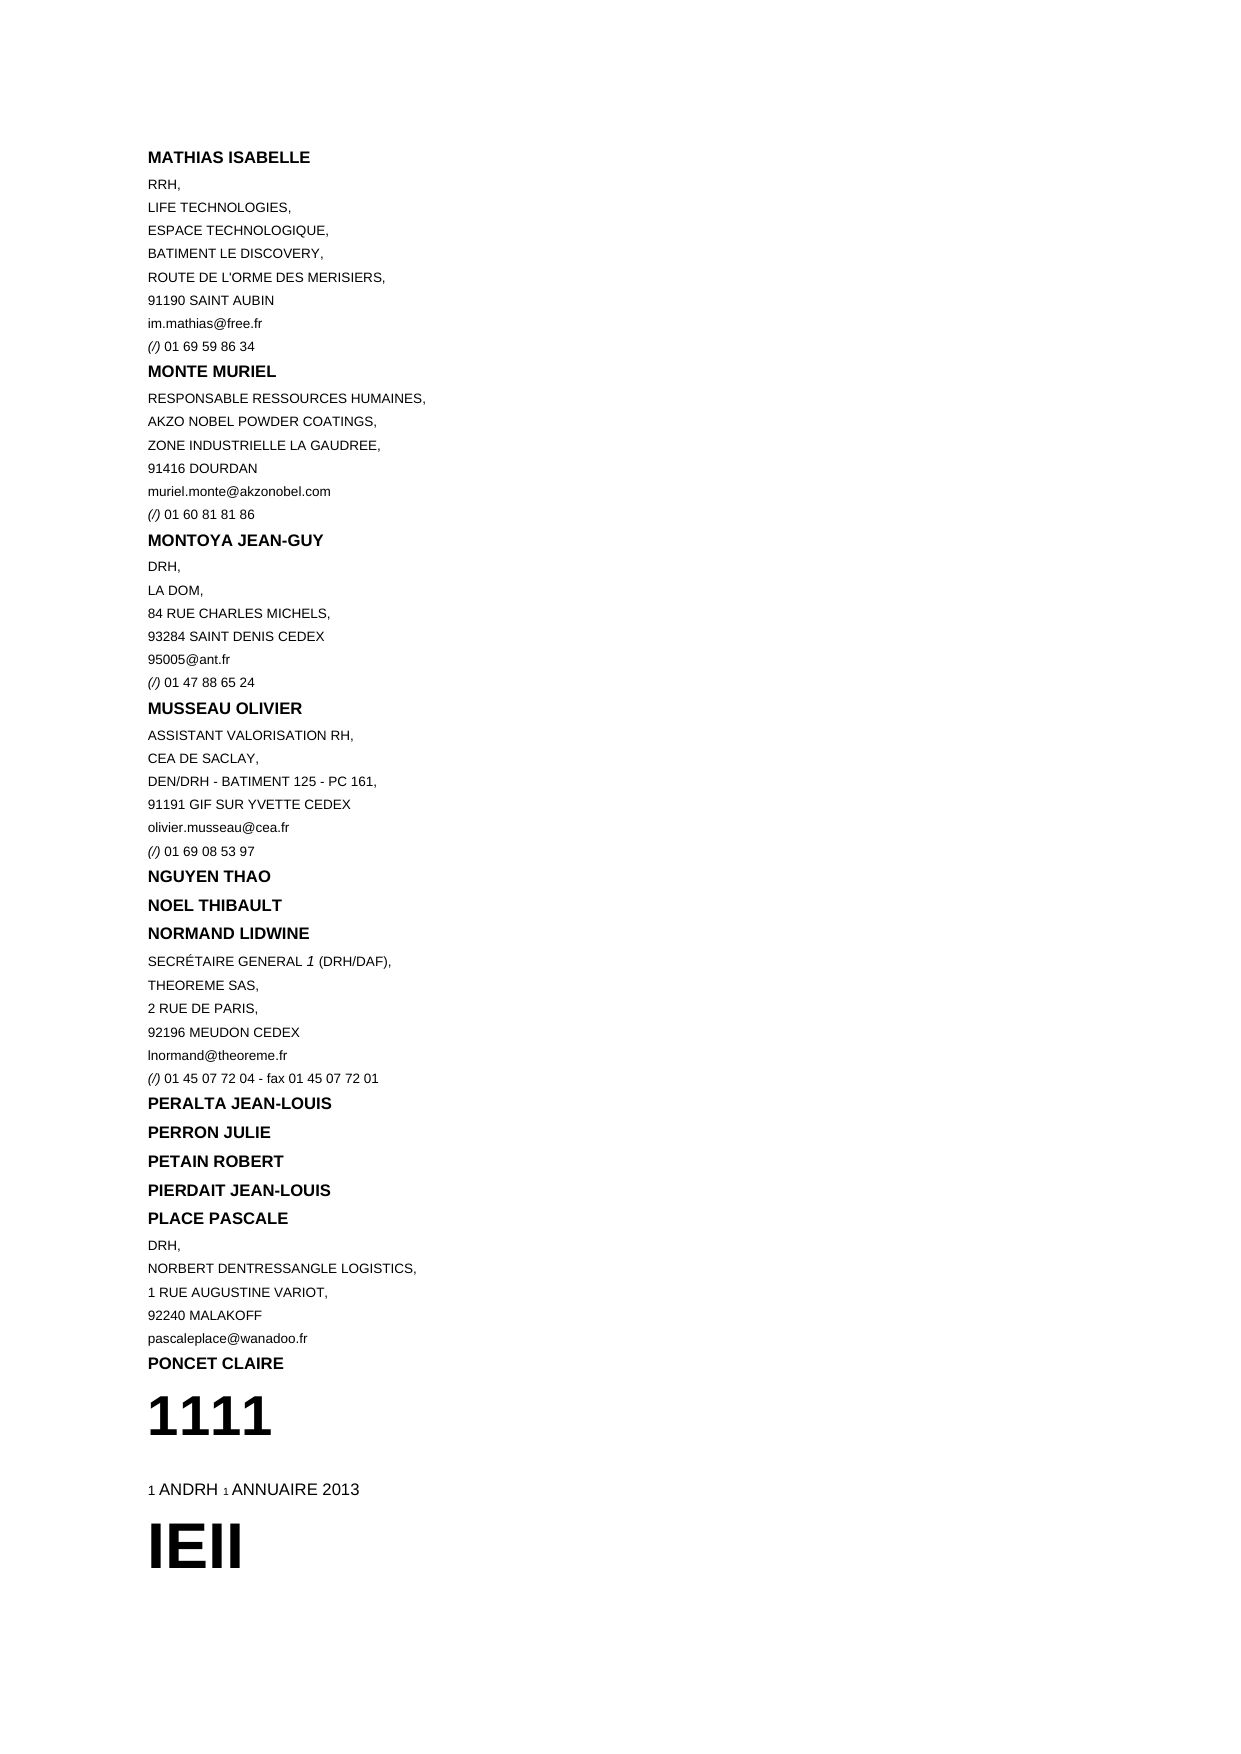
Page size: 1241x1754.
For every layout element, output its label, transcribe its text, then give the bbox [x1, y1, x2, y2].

text (/) 01 69 59 86 34 [148, 339, 1093, 354]
text im.mathias@free.fr [148, 316, 1093, 331]
text NOEL THIBAULT [148, 895, 1093, 914]
text lnormand@theoreme.fr [148, 1048, 1093, 1063]
text CEA DE SACLAY, [148, 750, 1093, 766]
text SECRÉTAIRE GENERAL 1 (DRH/DAF), [148, 953, 1093, 969]
text ESPACE TECHNOLOGIQUE, [148, 223, 1093, 238]
text MONTE MURIEL [148, 362, 1093, 381]
text 84 RUE CHARLES MICHELS, [148, 606, 1093, 621]
text DRH, [148, 1238, 1093, 1253]
text (/) 01 47 88 65 24 [148, 675, 1093, 691]
text pascaleplace@wanadoo.fr [148, 1331, 1093, 1346]
text MONTOYA JEAN-GUY [148, 530, 1093, 549]
text olivier.musseau@cea.fr [148, 820, 1093, 836]
text 91416 DOURDAN [148, 461, 1093, 476]
text (/) 01 60 81 81 86 [148, 507, 1093, 523]
text LA DOM, [148, 582, 1093, 598]
text 2 RUE DE PARIS, [148, 1001, 1093, 1017]
text PERALTA JEAN-LOUIS [148, 1094, 1093, 1113]
text 91191 GIF SUR YVETTE CEDEX [148, 797, 1093, 812]
text NORBERT DENTRESSANGLE LOGISTICS, [148, 1261, 1093, 1277]
text BATIMENT LE DISCOVERY, [148, 246, 1093, 262]
text IEII Groupes Locaux [148, 1508, 1093, 1583]
text ROUTE DE L'ORME DES MERISIERS, [148, 269, 1093, 285]
text PONCET CLAIRE [148, 1354, 1093, 1373]
text AKZO NOBEL POWDER COATINGS, [148, 414, 1093, 430]
text THEOREME SAS, [148, 978, 1093, 993]
text 91190 SAINT AUBIN [148, 292, 1093, 308]
text DRH, [148, 559, 1093, 574]
text LIFE TECHNOLOGIES, [148, 199, 1093, 215]
text 1 ANDRH 1 ANNUAIRE 2013 [148, 1480, 1093, 1499]
text 92240 MALAKOFF [148, 1307, 1093, 1323]
text ASSISTANT VALORISATION RH, [148, 727, 1093, 743]
text 1 RUE AUGUSTINE VARIOT, [148, 1284, 1093, 1300]
text ZONE INDUSTRIELLE LA GAUDREE, [148, 437, 1093, 453]
text NGUYEN THAO [148, 867, 1093, 886]
text 1111 [148, 1383, 1093, 1447]
text PLACE PASCALE [148, 1209, 1093, 1228]
text (/) 01 45 07 72 04 - fax 01 45 07 72 01 [148, 1071, 1093, 1086]
text MUSSEAU OLIVIER [148, 698, 1093, 718]
text PIERDAIT JEAN-LOUIS [148, 1180, 1093, 1199]
text PETAIN ROBERT [148, 1152, 1093, 1171]
text RESPONSABLE RESSOURCES HUMAINES, [148, 391, 1093, 406]
text 93284 SAINT DENIS CEDEX [148, 629, 1093, 644]
text (/) 01 69 08 53 97 [148, 843, 1093, 859]
text PERRON JULIE [148, 1123, 1093, 1142]
text NORMAND LIDWINE [148, 924, 1093, 943]
text 95005@ant.fr [148, 652, 1093, 667]
text muriel.monte@akzonobel.com [148, 484, 1093, 499]
text DEN/DRH - BATIMENT 125 - PC 161, [148, 774, 1093, 789]
text RRH, [148, 176, 1093, 192]
text 92196 MEUDON CEDEX [148, 1024, 1093, 1040]
text MATHIAS ISABELLE [148, 148, 1093, 167]
